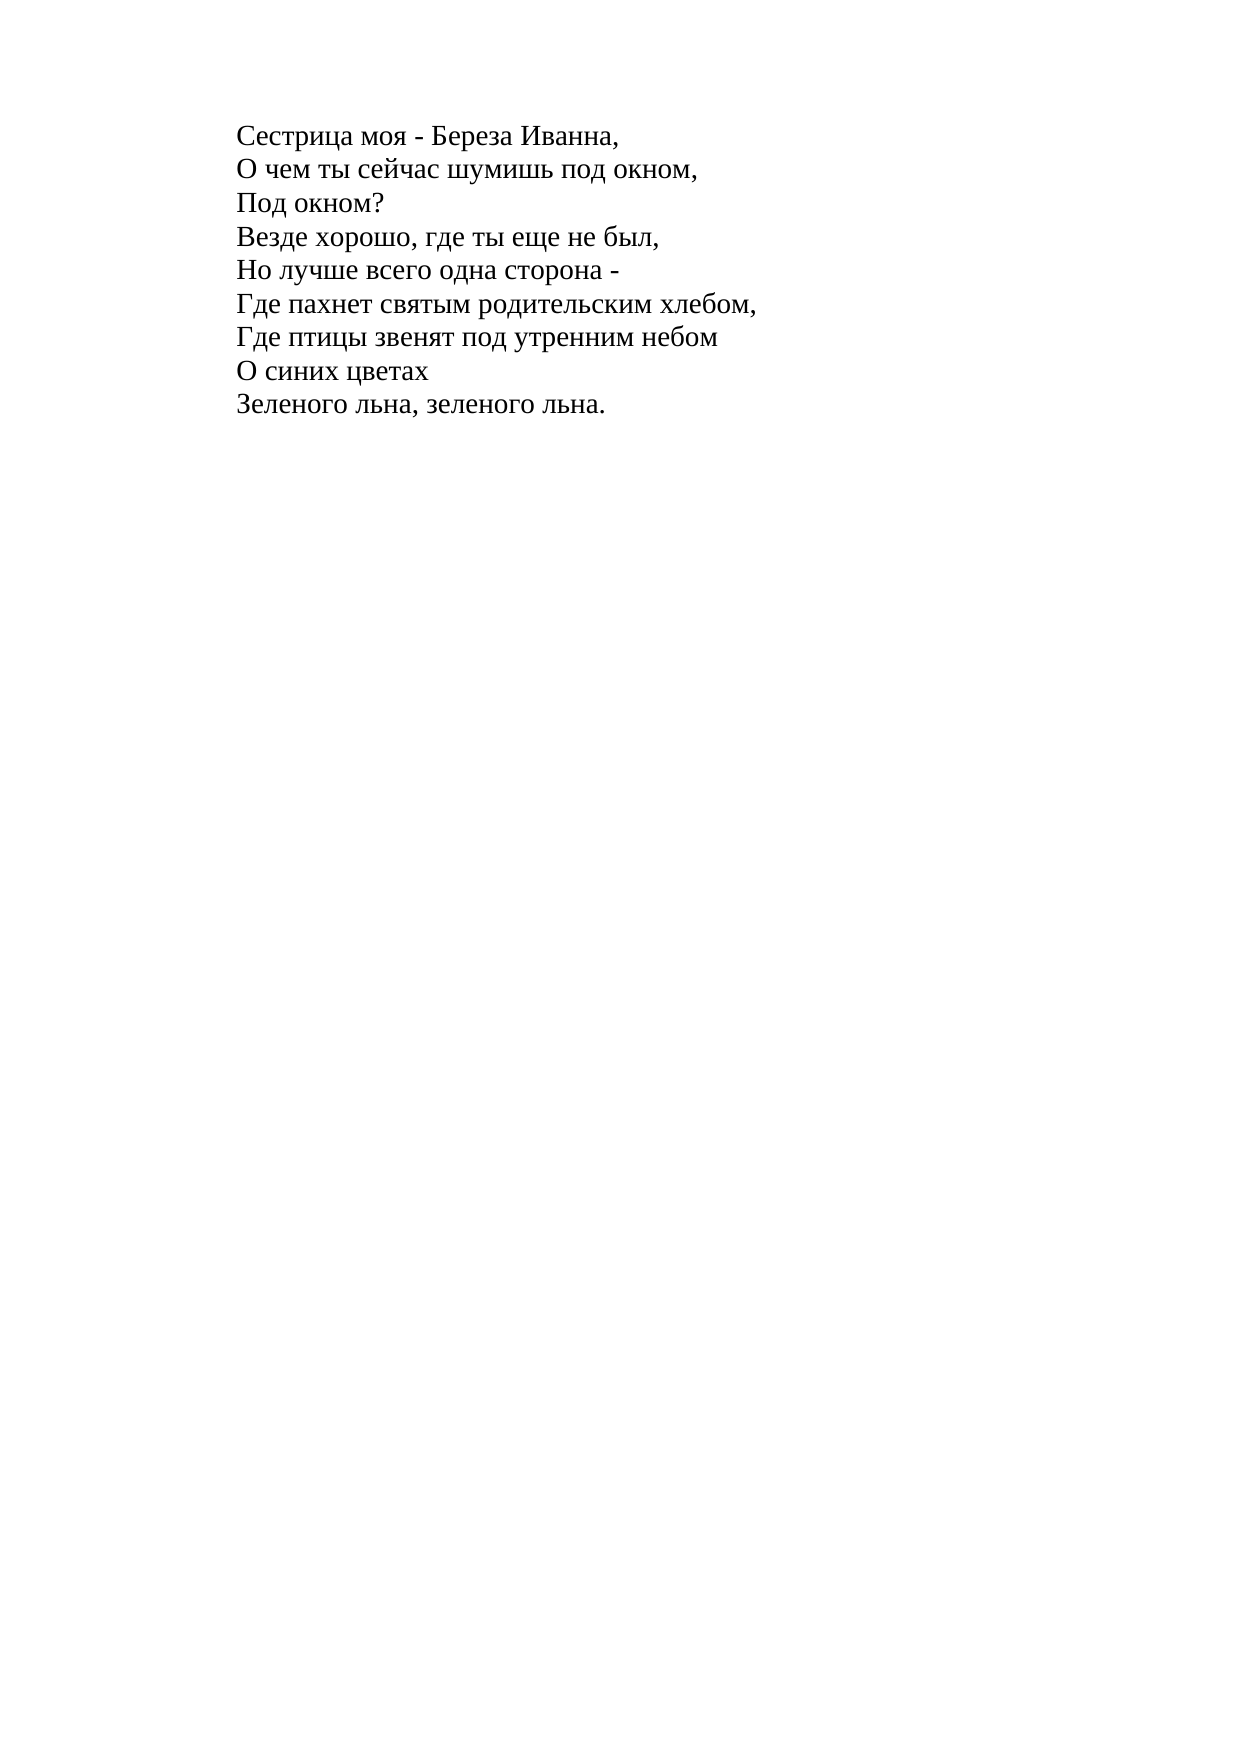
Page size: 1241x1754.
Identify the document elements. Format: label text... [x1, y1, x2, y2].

text Под окном? [177, 185, 1152, 219]
text О синих цветах [236, 353, 1152, 386]
text О чем ты сейчас шумишь под окном, [177, 152, 1152, 185]
text Зеленого льна, зеленого льна. [236, 386, 1152, 420]
text Где пахнет святым родительским хлебом, [236, 286, 1152, 319]
text Сестрица моя - Береза Иванна, [177, 118, 1152, 152]
text Везде хорошо, где ты еще не был, [236, 219, 1152, 252]
text Но лучше всего одна сторона - [236, 252, 1152, 286]
text Где птицы звенят под утренним небом [236, 319, 1152, 353]
